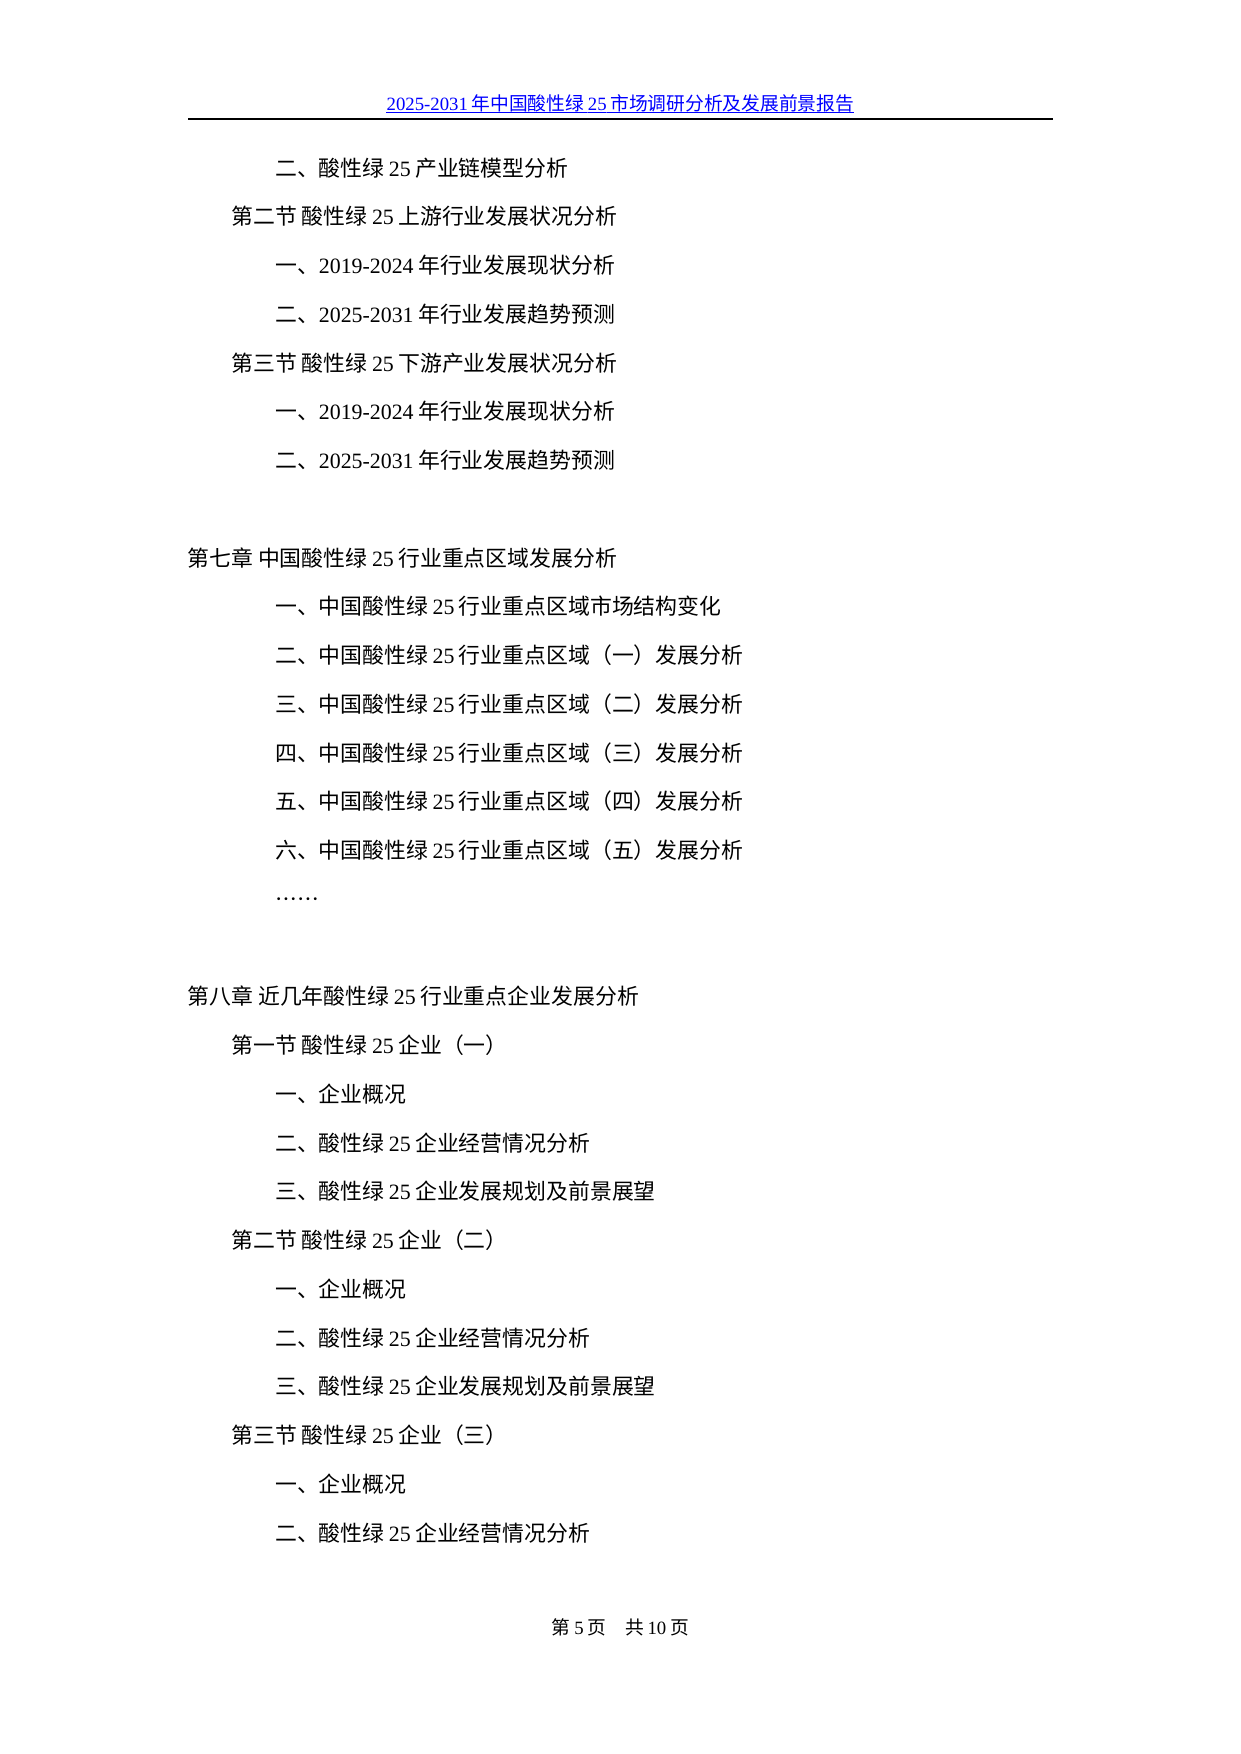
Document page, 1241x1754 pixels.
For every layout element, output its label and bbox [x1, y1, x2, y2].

text [187, 150, 1053, 1548]
